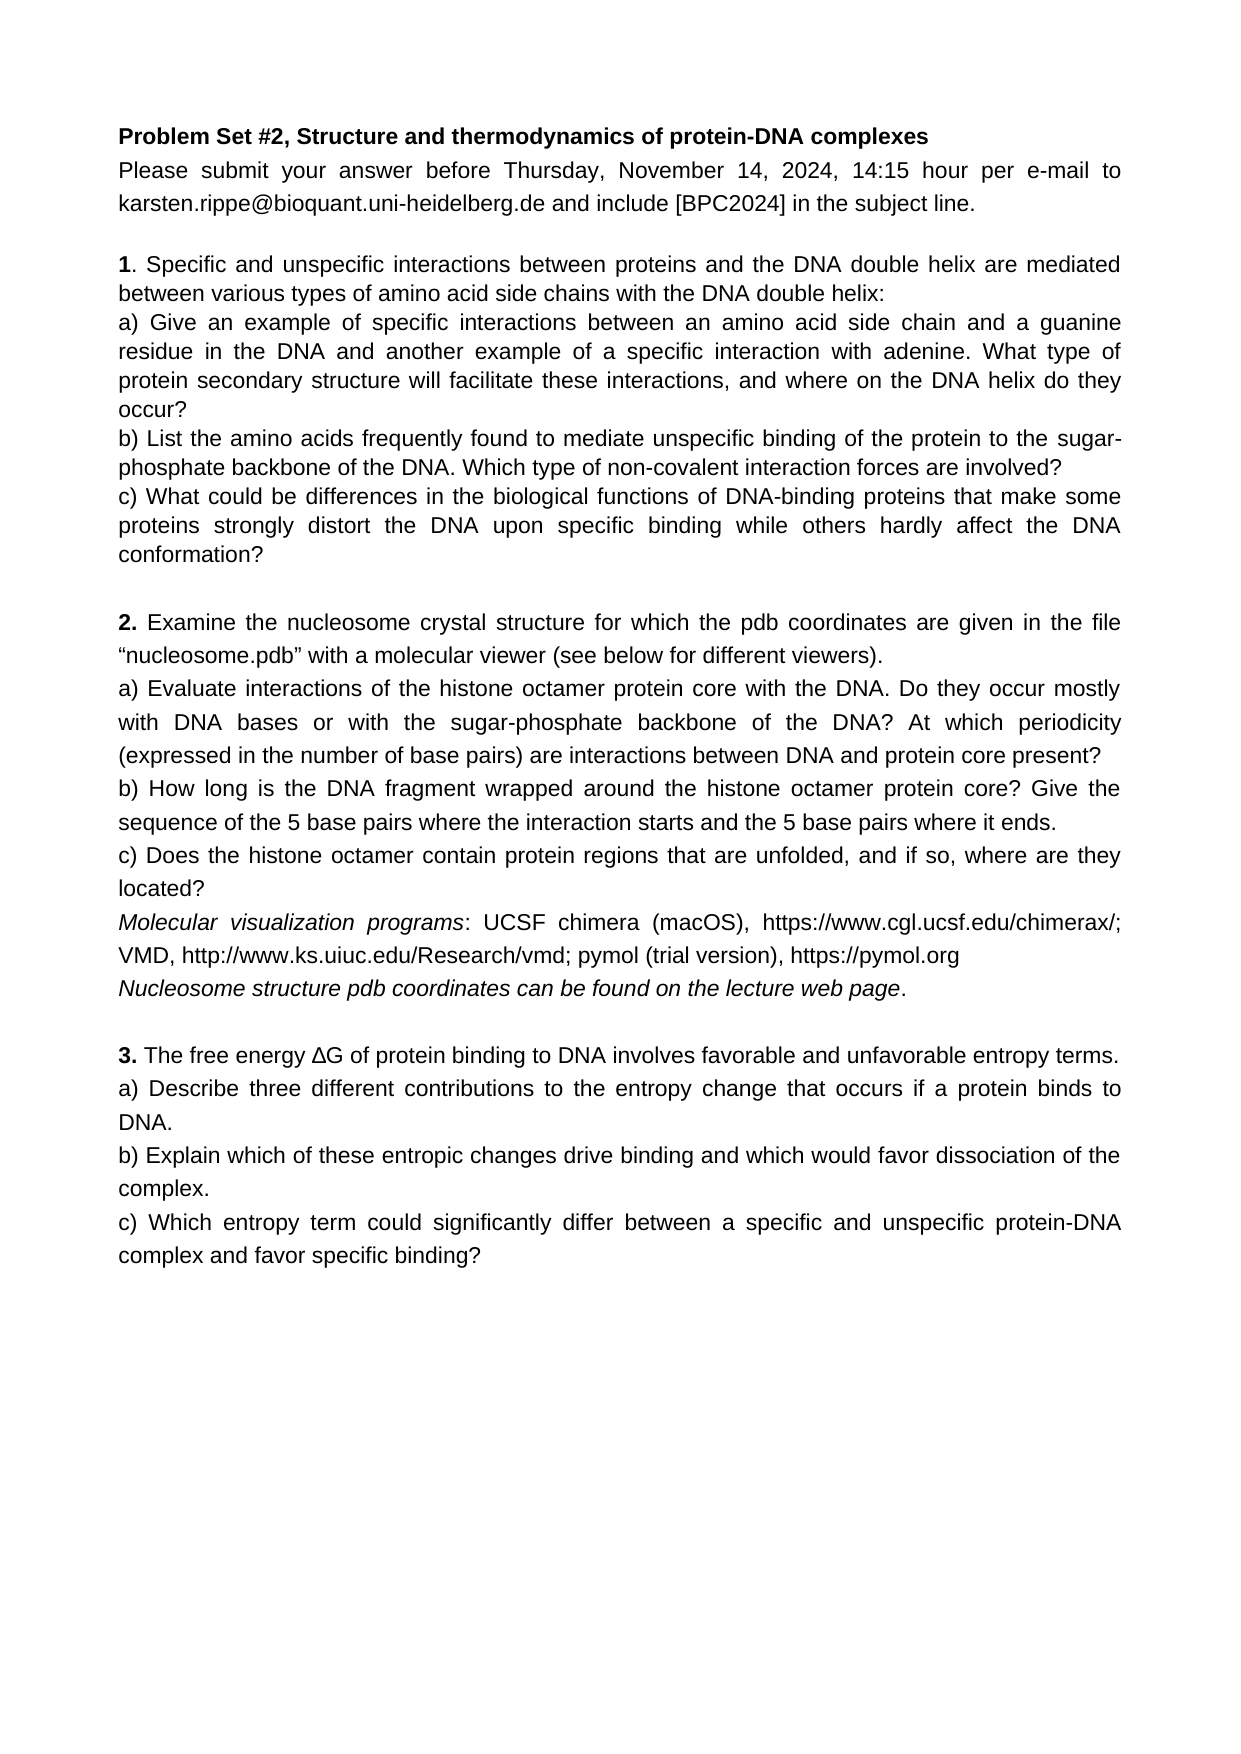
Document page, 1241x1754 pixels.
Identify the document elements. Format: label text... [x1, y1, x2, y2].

text 1. Specific and unspecific interactions between proteins and the DNA double helix are mediated between various types of amino acid side chains with the DNA double helix: [118, 251, 1122, 307]
text c) What could be differences in the biological functions of DNA-binding proteins that make some proteins strongly distort the DNA upon specific binding while others hardly affect the DNA conformation? [118, 483, 1122, 567]
text 2. Examine the nucleosome crystal structure for which the pdb coordinates are given in the file “nucleosome.pdb” with a molecular viewer (see below for different viewers). [118, 603, 1122, 670]
text Molecular visualization programs: UCSF chimera (macOS), https://www.cgl.ucsf.edu/chimerax/; VMD, http://www.ks.uiuc.edu/Research/vmd; pymol (trial version), https://pymol.org [118, 903, 1122, 970]
text Please submit your answer before Thursday, November 14, 2024, 14:15 hour per e-mail to karsten.rippe@bioquant.uni-heidelberg.de and include [BPC2024] in the subject line. [118, 151, 1122, 218]
text a) Evaluate interactions of the histone octamer protein core with the DNA. Do they occur mostly with DNA bases or with the sugar-phosphate backbone of the DNA? At which periodicity (expressed in the number of base pairs) are interactions between DNA and protein core present? [118, 670, 1122, 770]
text b) How long is the DNA fragment wrapped around the histone octamer protein core? Give the sequence of the 5 base pairs where the interaction starts and the 5 base pairs where it ends. [118, 770, 1122, 837]
text Nucleosome structure pdb coordinates can be found on the lecture web page. [118, 970, 1122, 1003]
text a) Describe three different contributions to the entropy change that occurs if a protein binds to DNA. [118, 1070, 1122, 1137]
text a) Give an example of specific interactions between an amino acid side chain and a guanine residue in the DNA and another example of a specific interaction with adenine. What type of protein secondary structure will facilitate these interactions, and where on the DNA helix do they occur? [118, 309, 1122, 423]
text Problem Set #2, Structure and thermodynamics of protein-DNA complexes [118, 118, 1122, 151]
text 3. The free energy ∆G of protein binding to DNA involves favorable and unfavorable entropy terms. [118, 1037, 1122, 1070]
text b) Explain which of these entropic changes drive binding and which would favor dissociation of the complex. [118, 1137, 1122, 1203]
text c) Which entropy term could significantly differ between a specific and unspecific protein-DNA complex and favor specific binding? [118, 1203, 1122, 1270]
text b) List the amino acids frequently found to mediate unspecific binding of the protein to the sugar-phosphate backbone of the DNA. Which type of non-covalent interaction forces are involved? [118, 425, 1122, 481]
text c) Does the histone octamer contain protein regions that are unfolded, and if so, where are they located? [118, 837, 1122, 903]
